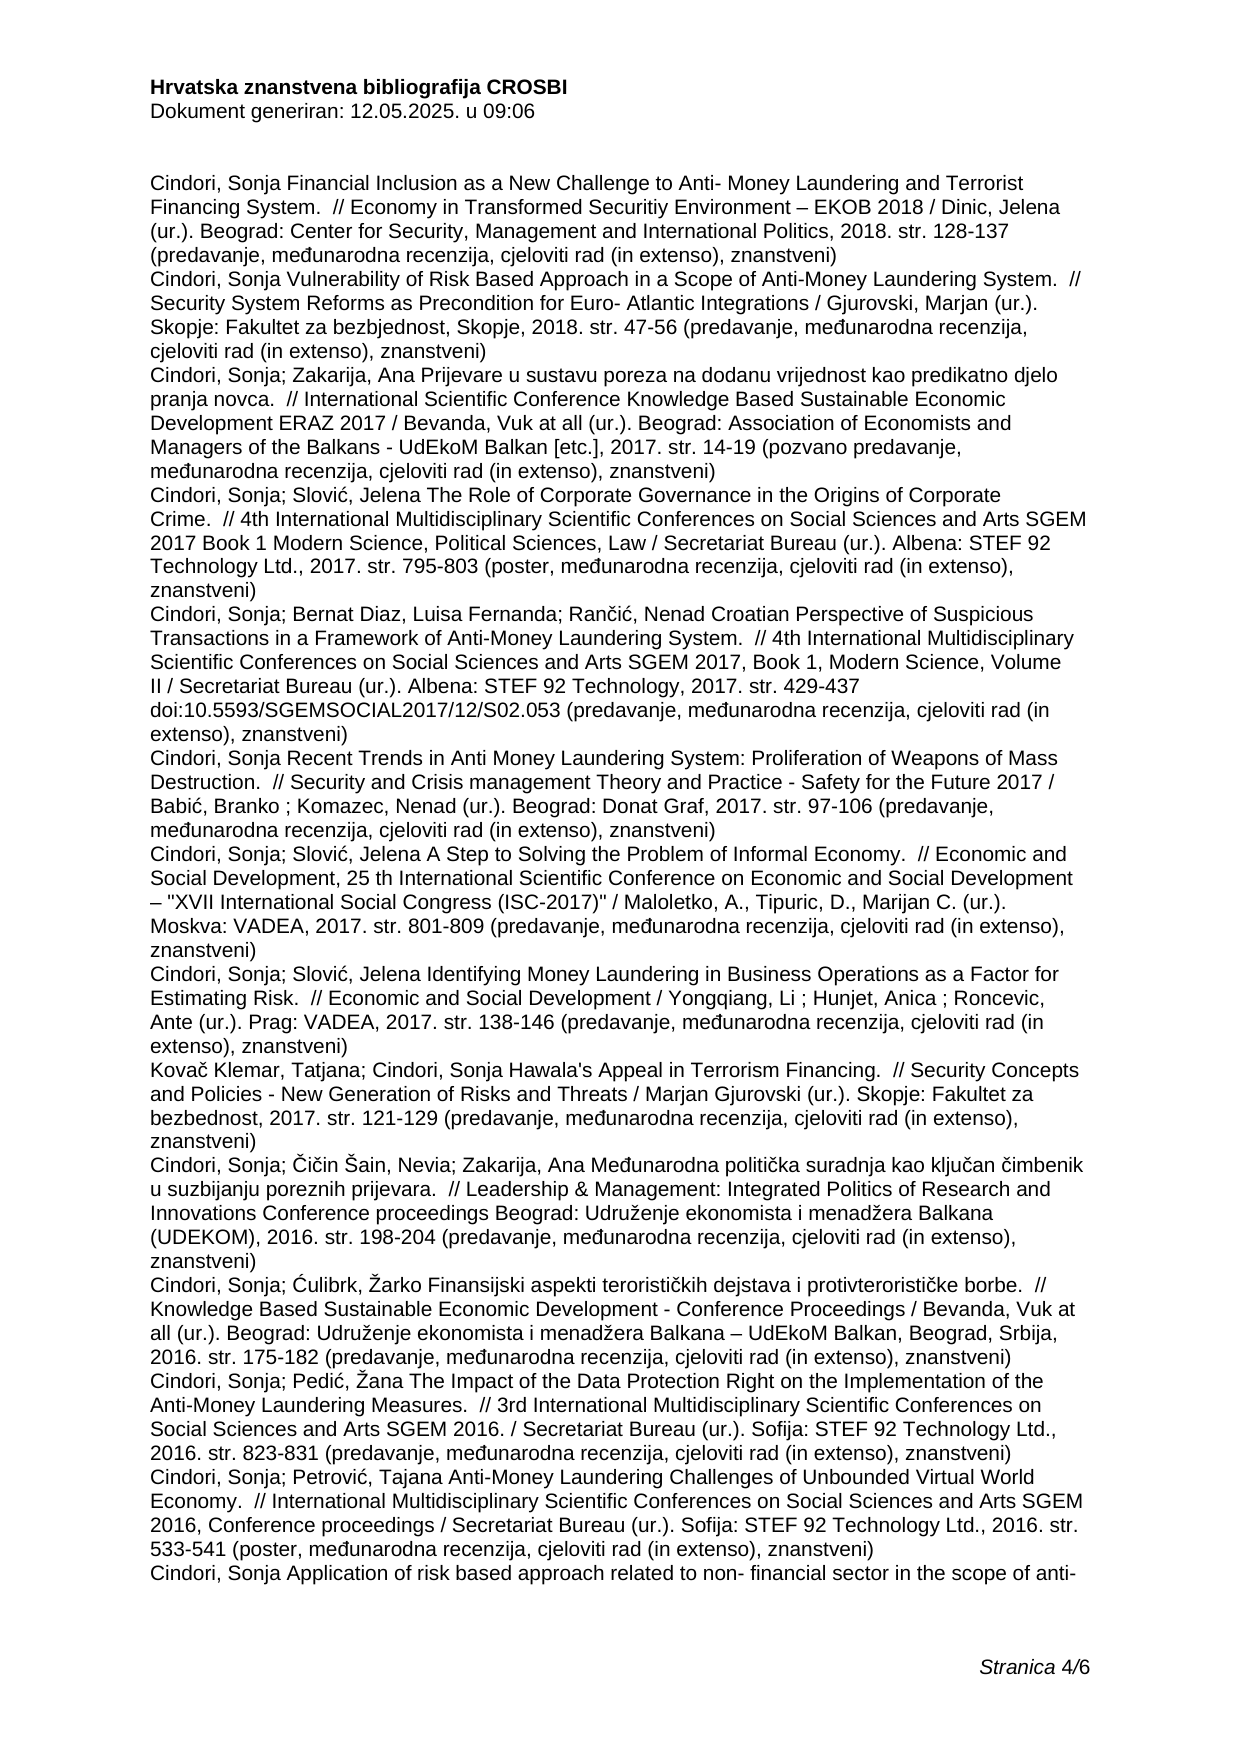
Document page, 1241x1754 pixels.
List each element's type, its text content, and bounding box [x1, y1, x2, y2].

text Cindori, Sonja; Bernat Diaz, Luisa Fernanda; Rančić, Nenad [150, 602, 1090, 746]
text Cindori, Sonja; Zakarija, Ana [150, 363, 1090, 482]
text Kovač Klemar, Tatjana; Cindori, Sonja [150, 1057, 1090, 1153]
text Cindori, Sonja; Slović, Jelena [150, 962, 1090, 1057]
text Cindori, Sonja; Čičin Šain, Nevia; Zakarija, Ana [150, 1153, 1090, 1273]
text Cindori, Sonja [150, 171, 1090, 267]
text Cindori, Sonja; Petrović, Tajana [150, 1465, 1090, 1561]
text Cindori, Sonja; Pedić, Žana [150, 1369, 1090, 1465]
text Cindori, Sonja [150, 267, 1090, 363]
text Cindori, Sonja; Slović, Jelena [150, 842, 1090, 962]
text Cindori, Sonja [150, 1561, 1090, 1584]
text Cindori, Sonja [150, 746, 1090, 842]
text Cindori, Sonja; Slović, Jelena [150, 482, 1090, 602]
text Cindori, Sonja; Ćulibrk, Žarko [150, 1273, 1090, 1369]
